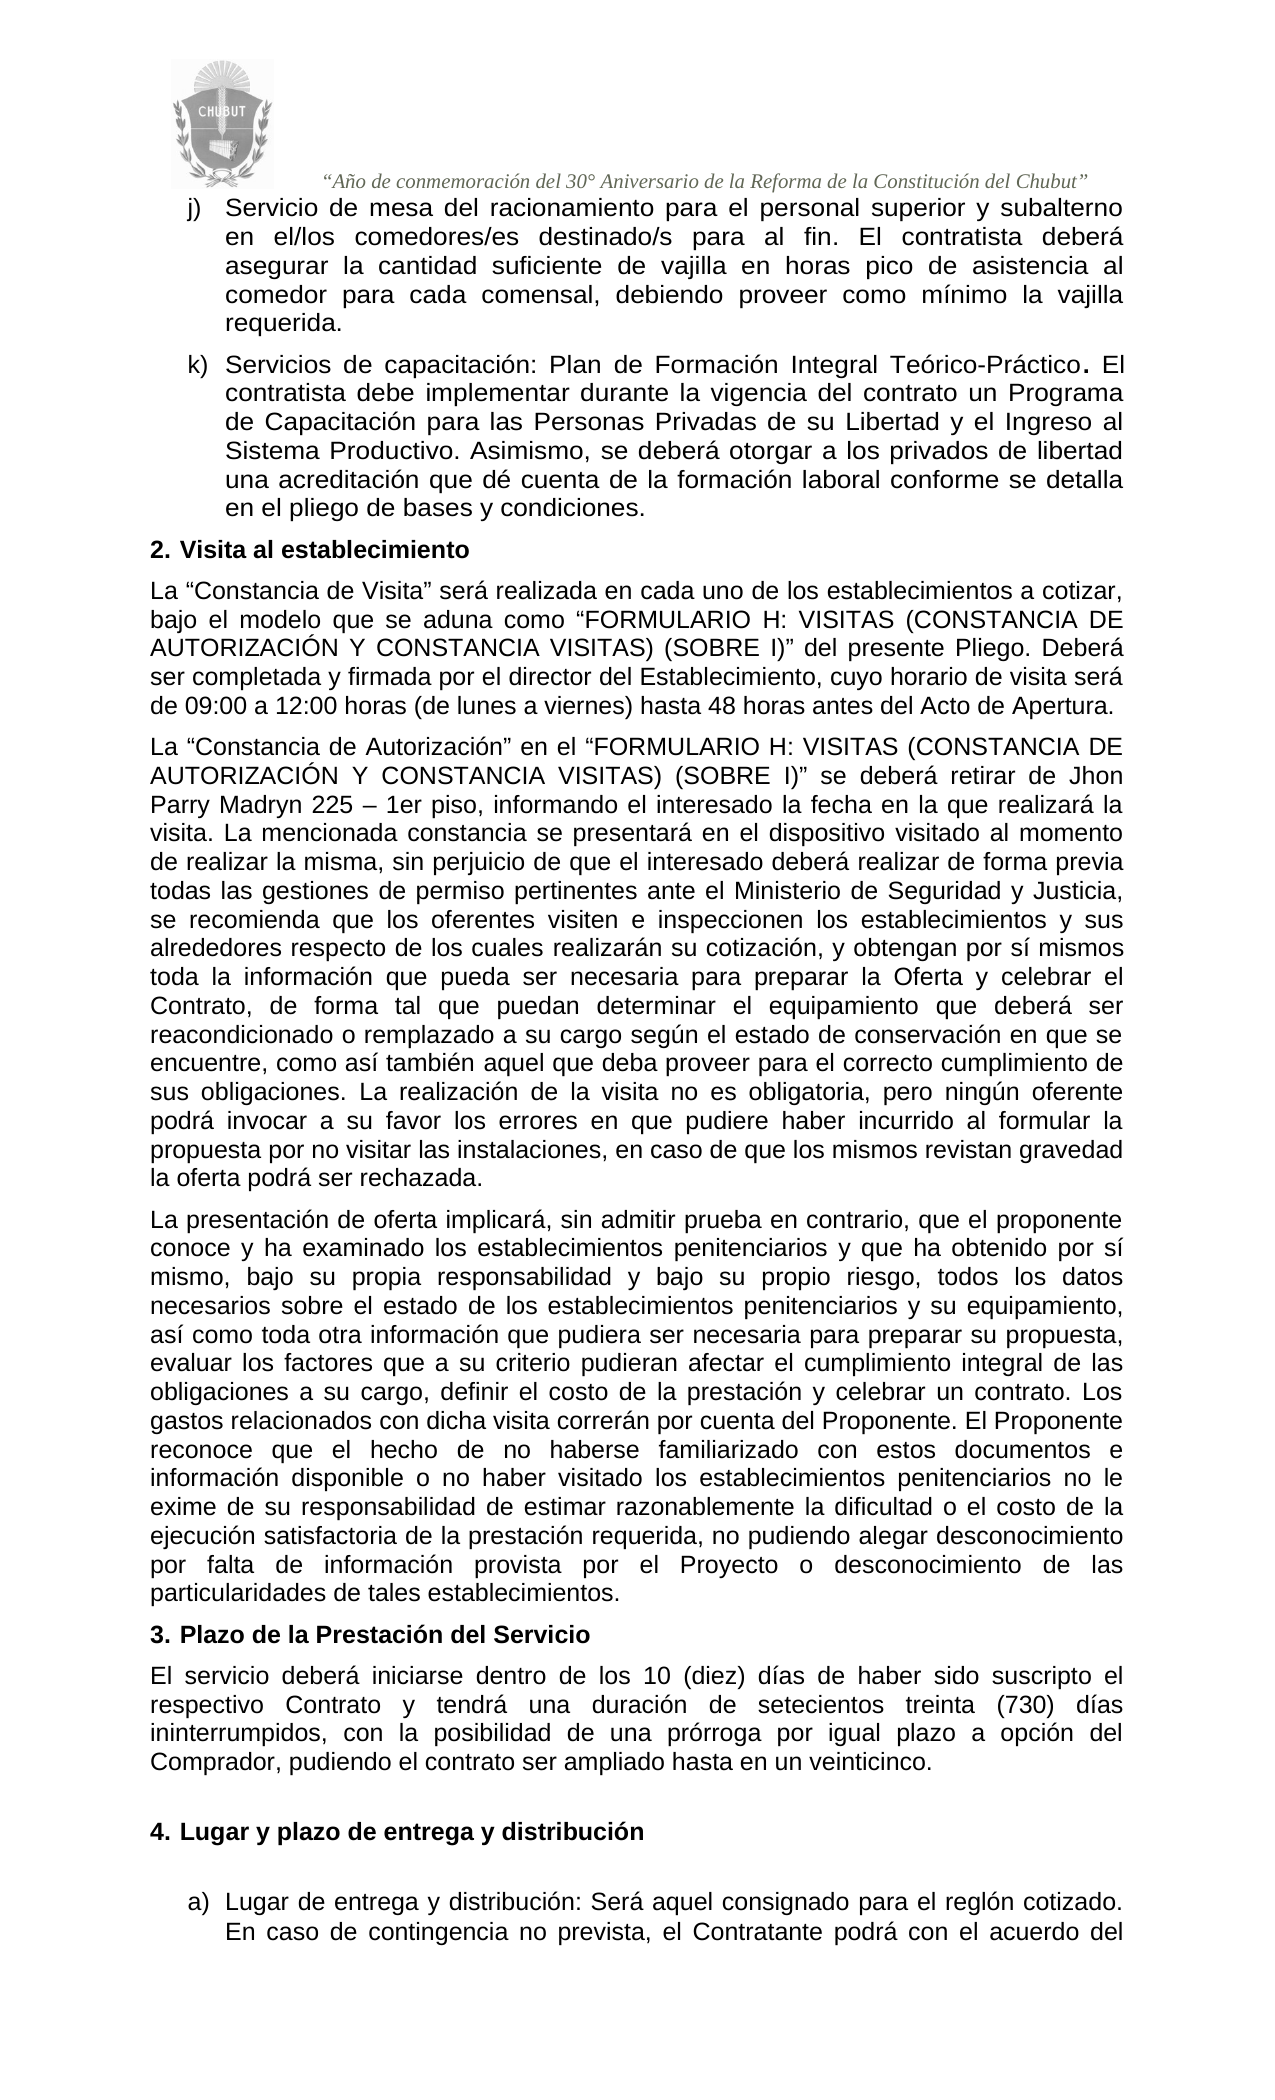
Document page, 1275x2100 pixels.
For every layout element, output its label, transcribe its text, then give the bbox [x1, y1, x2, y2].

text La “Constancia de Autorización” en el “FORMULARIO H: VISITAS (CONSTANCIA DE AUTORIZACIÓN Y CONSTANCIA VISITAS) (SOBRE I)” se deberá retirar de Jhon Parry Madryn 225 – 1er piso, informando el interesado la fecha en la que realizará la visita. La mencionada constancia se presentará en el dispositivo visitado al momento de realizar la misma, sin perjuicio de que el interesado deberá realizar de forma previa todas las gestiones de permiso pertinentes ante el Ministerio de Seguridad y Justicia, se recomienda que los oferentes visiten e inspeccionen los establecimientos y sus alrededores respecto de los cuales realizarán su cotización, y obtengan por sí mismos toda la información que pueda ser necesaria para preparar la Oferta y celebrar el Contrato, de forma tal que puedan determinar el equipamiento que deberá ser reacondicionado o remplazado a su cargo según el estado de conservación en que se encuentre, como así también aquel que deba proveer para el correcto cumplimiento de sus obligaciones. La realización de la visita no es obligatoria, pero ningún oferente podrá invocar a su favor los errores en que pudiere haber incurrido al formular la propuesta por no visitar las instalaciones, en caso de que los mismos revistan gravedad la oferta podrá ser rechazada. [150, 732, 1125, 1192]
picture [170, 59, 274, 189]
list La “Constancia de Visita” será realizada en cada uno de los establecimientos a cotizar, bajo el modelo que se aduna como “FORMULARIO H: VISITAS (CONSTANCIA DE AUTORIZACIÓN Y CONSTANCIA VISITAS) (SOBRE I)” del presente Pliego. Deberá ser completada y firmada por el director del Establecimiento, cuyo horario de visita será de 09:00 a 12:00 horas (de lunes a viernes) hasta 48 horas antes del Acto de Apertura. [150, 576, 1125, 719]
list Lugar y plazo de entrega y distribución [150, 1817, 1125, 1846]
list Visita al establecimiento [150, 534, 1125, 563]
text El servicio deberá iniciarse dentro de los 10 (diez) días de haber sido suscripto el respectivo Contrato y tendrá una duración de setecientos treinta (730) días ininterrumpidos, con la posibilidad de una prórroga por igual plazo a opción del Comprador, pudiendo el contrato ser ampliado hasta en un veinticinco. [150, 1661, 1125, 1776]
list Plazo de la Prestación del Servicio [150, 1619, 1125, 1648]
list Servicios de capacitación: Plan de Formación Integral Teórico-Práctico. El contratista debe implementar durante la vigencia del contrato un Programa de Capacitación para las Personas Privadas de su Libertad y el Ingreso al Sistema Productivo. Asimismo, se deberá otorgar a los privados de libertad una acreditación que dé cuenta de la formación laboral conforme se detalla en el pliego de bases y condiciones. [187, 349, 1125, 522]
text La presentación de oferta implicará, sin admitir prueba en contrario, que el proponente conoce y ha examinado los establecimientos penitenciarios y que ha obtenido por sí mismo, bajo su propia responsabilidad y bajo su propio riesgo, todos los datos necesarios sobre el estado de los establecimientos penitenciarios y su equipamiento, así como toda otra información que pudiera ser necesaria para preparar su propuesta, evaluar los factores que a su criterio pudieran afectar el cumplimiento integral de las obligaciones a su cargo, definir el costo de la prestación y celebrar un contrato. Los gastos relacionados con dicha visita correrán por cuenta del Proponente. El Proponente reconoce que el hecho de no haberse familiarizado con estos documentos e información disponible o no haber visitado los establecimientos penitenciarios no le exime de su responsabilidad de estimar razonablemente la dificultad o el costo de la ejecución satisfactoria de la prestación requerida, no pudiendo alegar desconocimiento por falta de información provista por el Proyecto o desconocimiento de las particularidades de tales establecimientos. [150, 1204, 1125, 1607]
list Servicio de mesa del racionamiento para el personal superior y subalterno en el/los comedores/es destinado/s para al fin. El contratista deberá asegurar la cantidad suficiente de vajilla en horas pico de asistencia al comedor para cada comensal, debiendo proveer como mínimo la vajilla requerida. [187, 193, 1125, 337]
